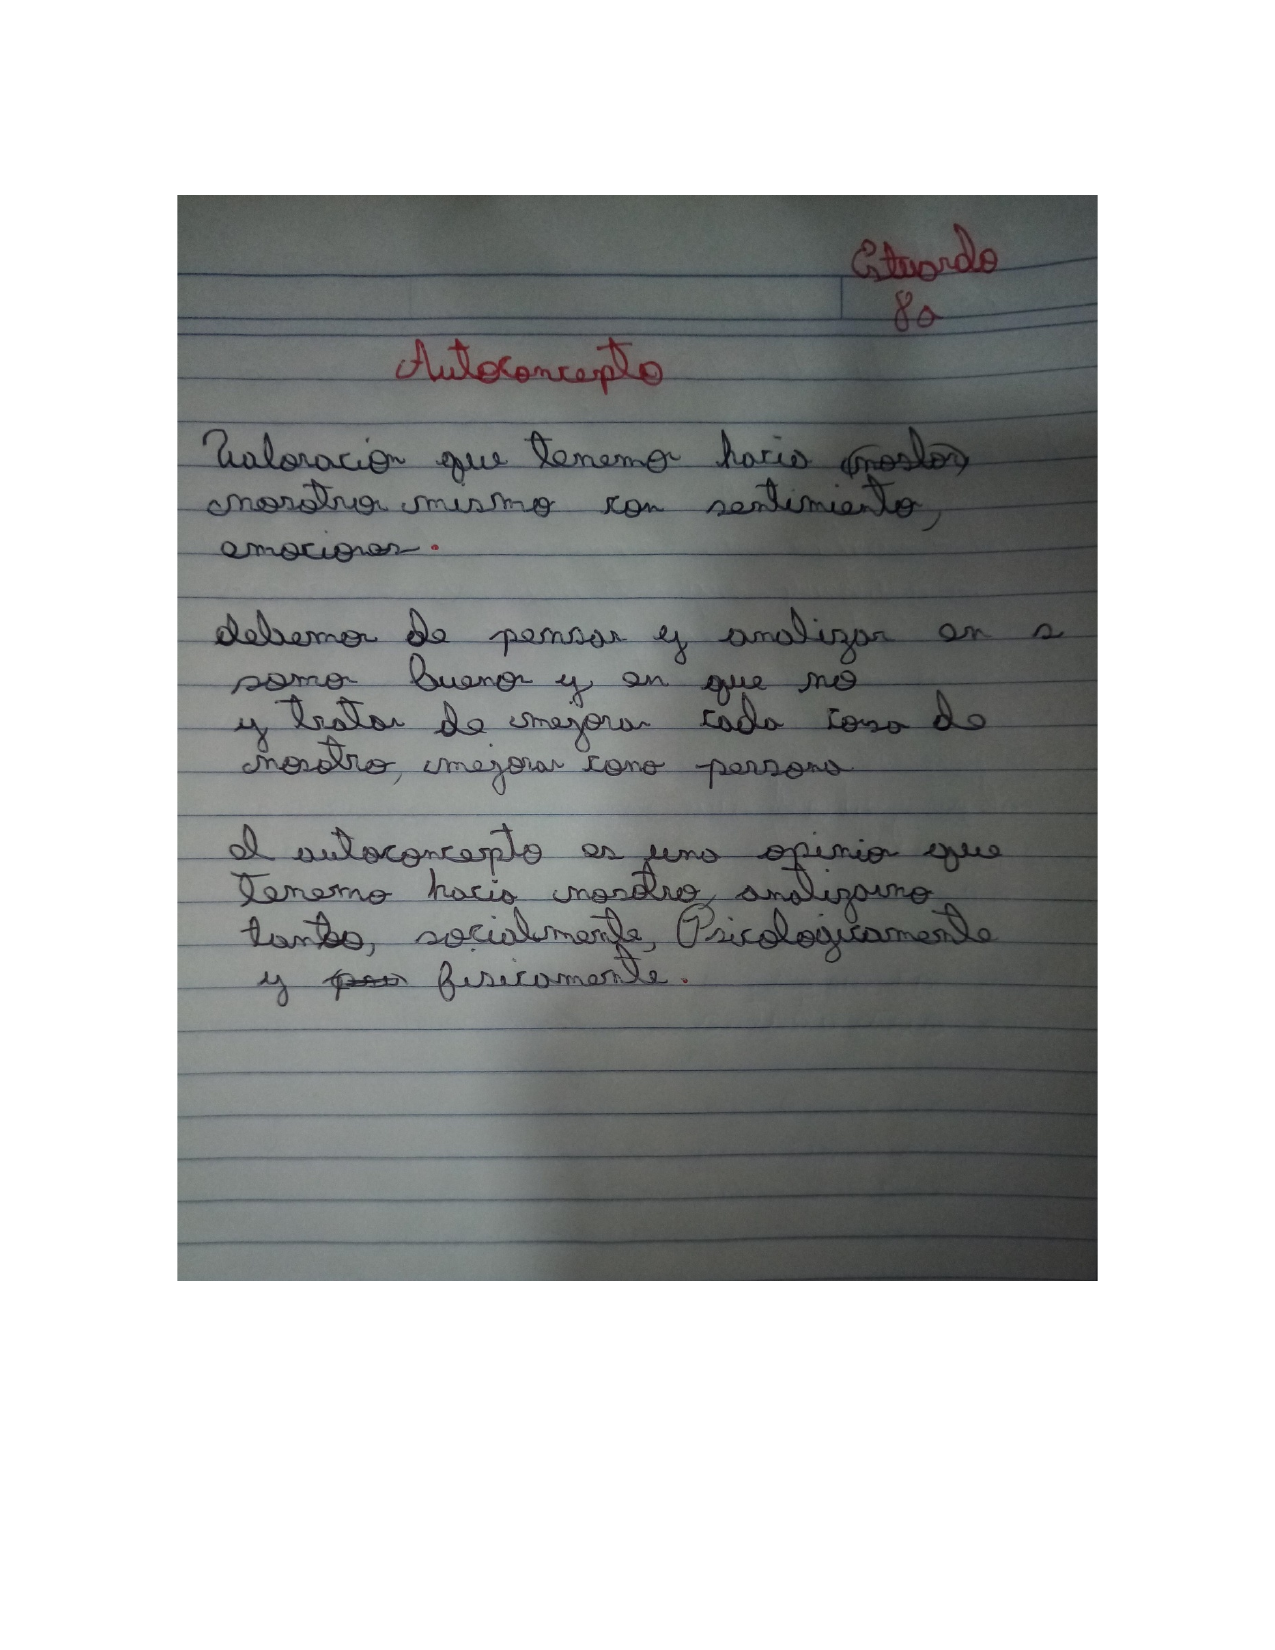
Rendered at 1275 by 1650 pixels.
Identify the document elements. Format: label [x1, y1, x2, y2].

picture [177, 195, 1098, 1281]
